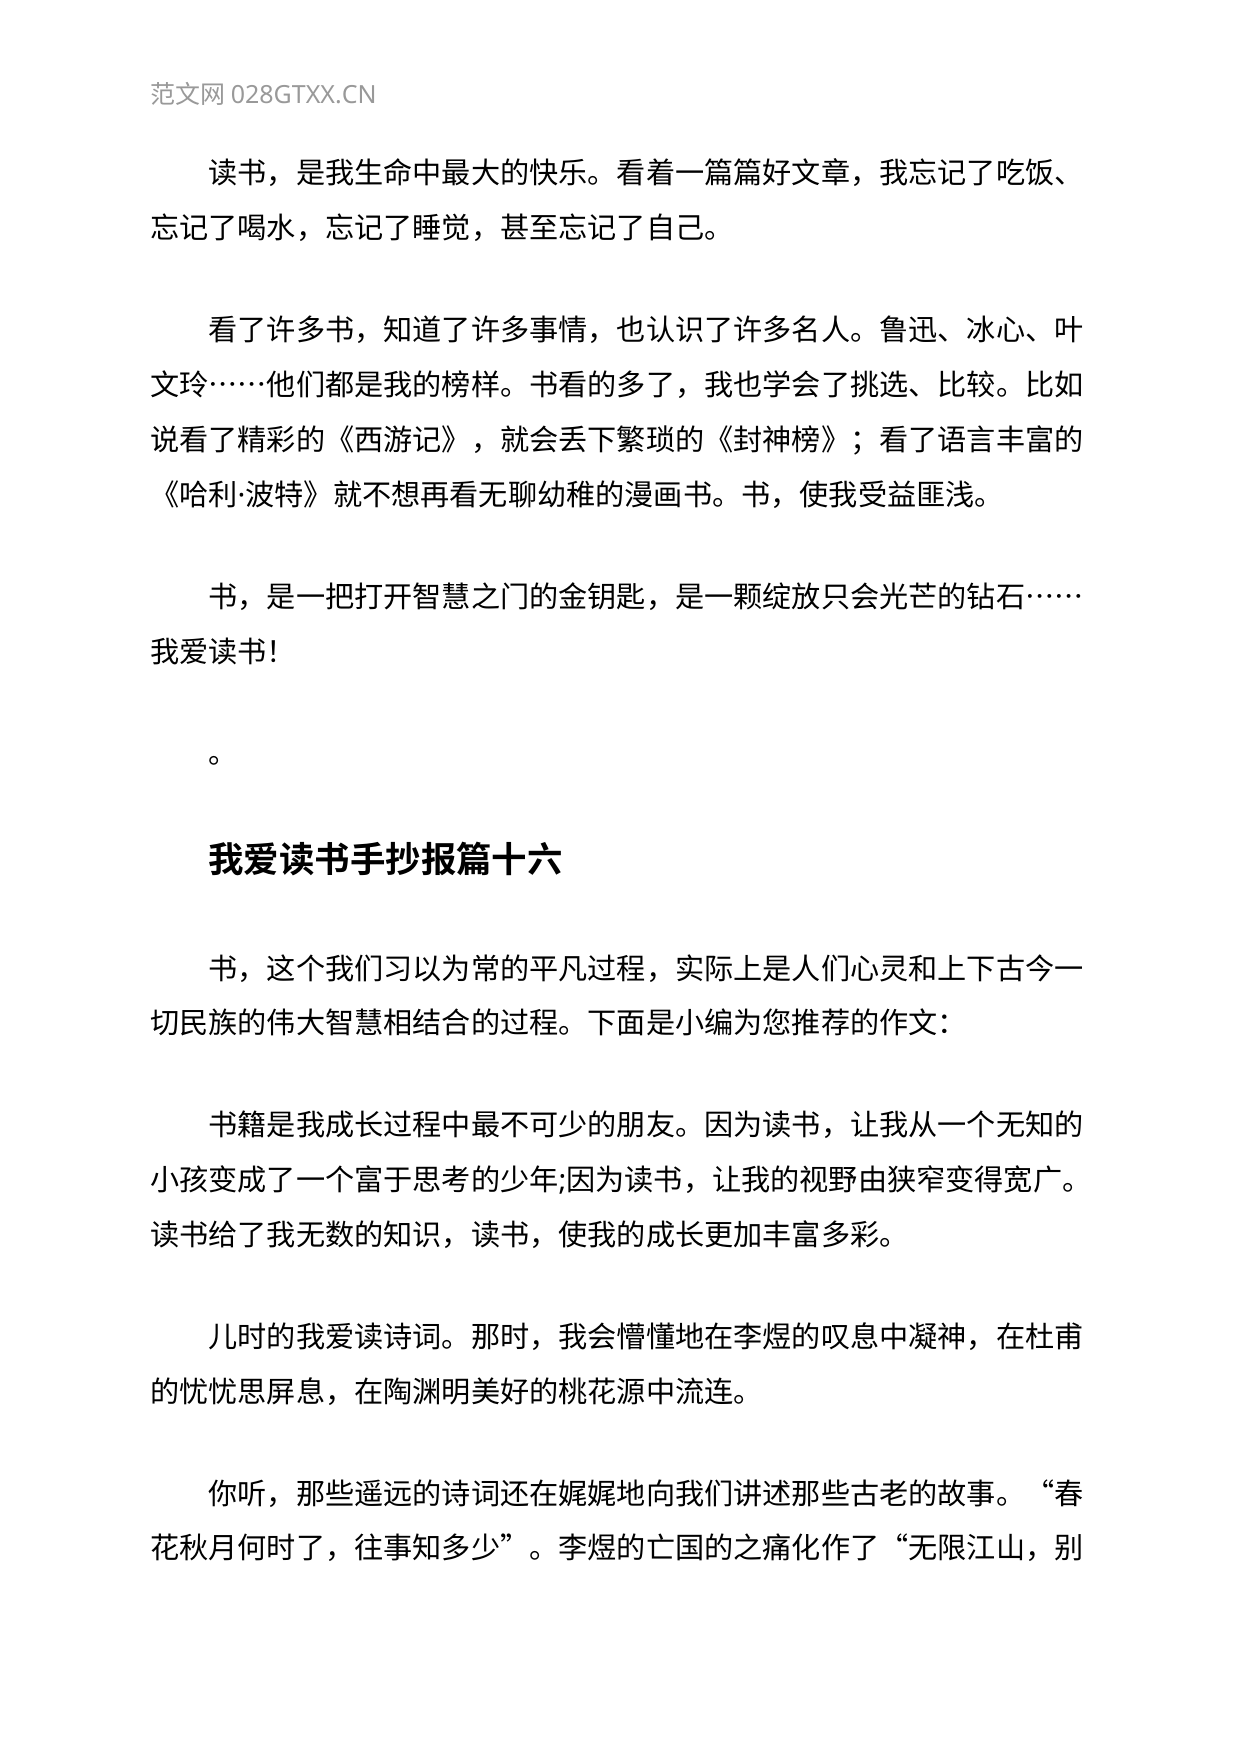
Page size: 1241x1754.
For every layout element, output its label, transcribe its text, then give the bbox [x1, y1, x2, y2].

text 。 [150, 730, 1090, 772]
text 看了许多书，知道了许多事情，也认识了许多名人。鲁迅、冰心、叶文玲……他们都是我的榜样。书看的多了，我也学会了挑选、比较。比如说看了精彩的《西游记》，就会丢下繁琐的《封神榜》；看了语言丰富的《哈利·波特》就不想再看无聊幼稚的漫画书。书，使我受益匪浅。 [150, 307, 1090, 514]
text 我爱读书手抄报篇十六 [150, 832, 1090, 883]
text 书，是一把打开智慧之门的金钥匙，是一颗绽放只会光芒的钻石……我爱读书！ [150, 573, 1090, 671]
text 书籍是我成长过程中最不可少的朋友。因为读书，让我从一个无知的小孩变成了一个富于思考的少年;因为读书，让我的视野由狭窄变得宽广。读书给了我无数的知识，读书，使我的成长更加丰富多彩。 [150, 1102, 1090, 1254]
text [150, 1470, 1090, 1567]
text 书，这个我们习以为常的平凡过程，实际上是人们心灵和上下古今一切民族的伟大智慧相结合的过程。下面是小编为您推荐的作文： [150, 945, 1090, 1042]
text 儿时的我爱读诗词。那时，我会懵懂地在李煜的叹息中凝神，在杜甫的忧忧思屏息，在陶渊明美好的桃花源中流连。 [150, 1313, 1090, 1411]
text 读书，是我生命中最大的快乐。看着一篇篇好文章，我忘记了吃饭、忘记了喝水，忘记了睡觉，甚至忘记了自己。 [150, 150, 1090, 247]
